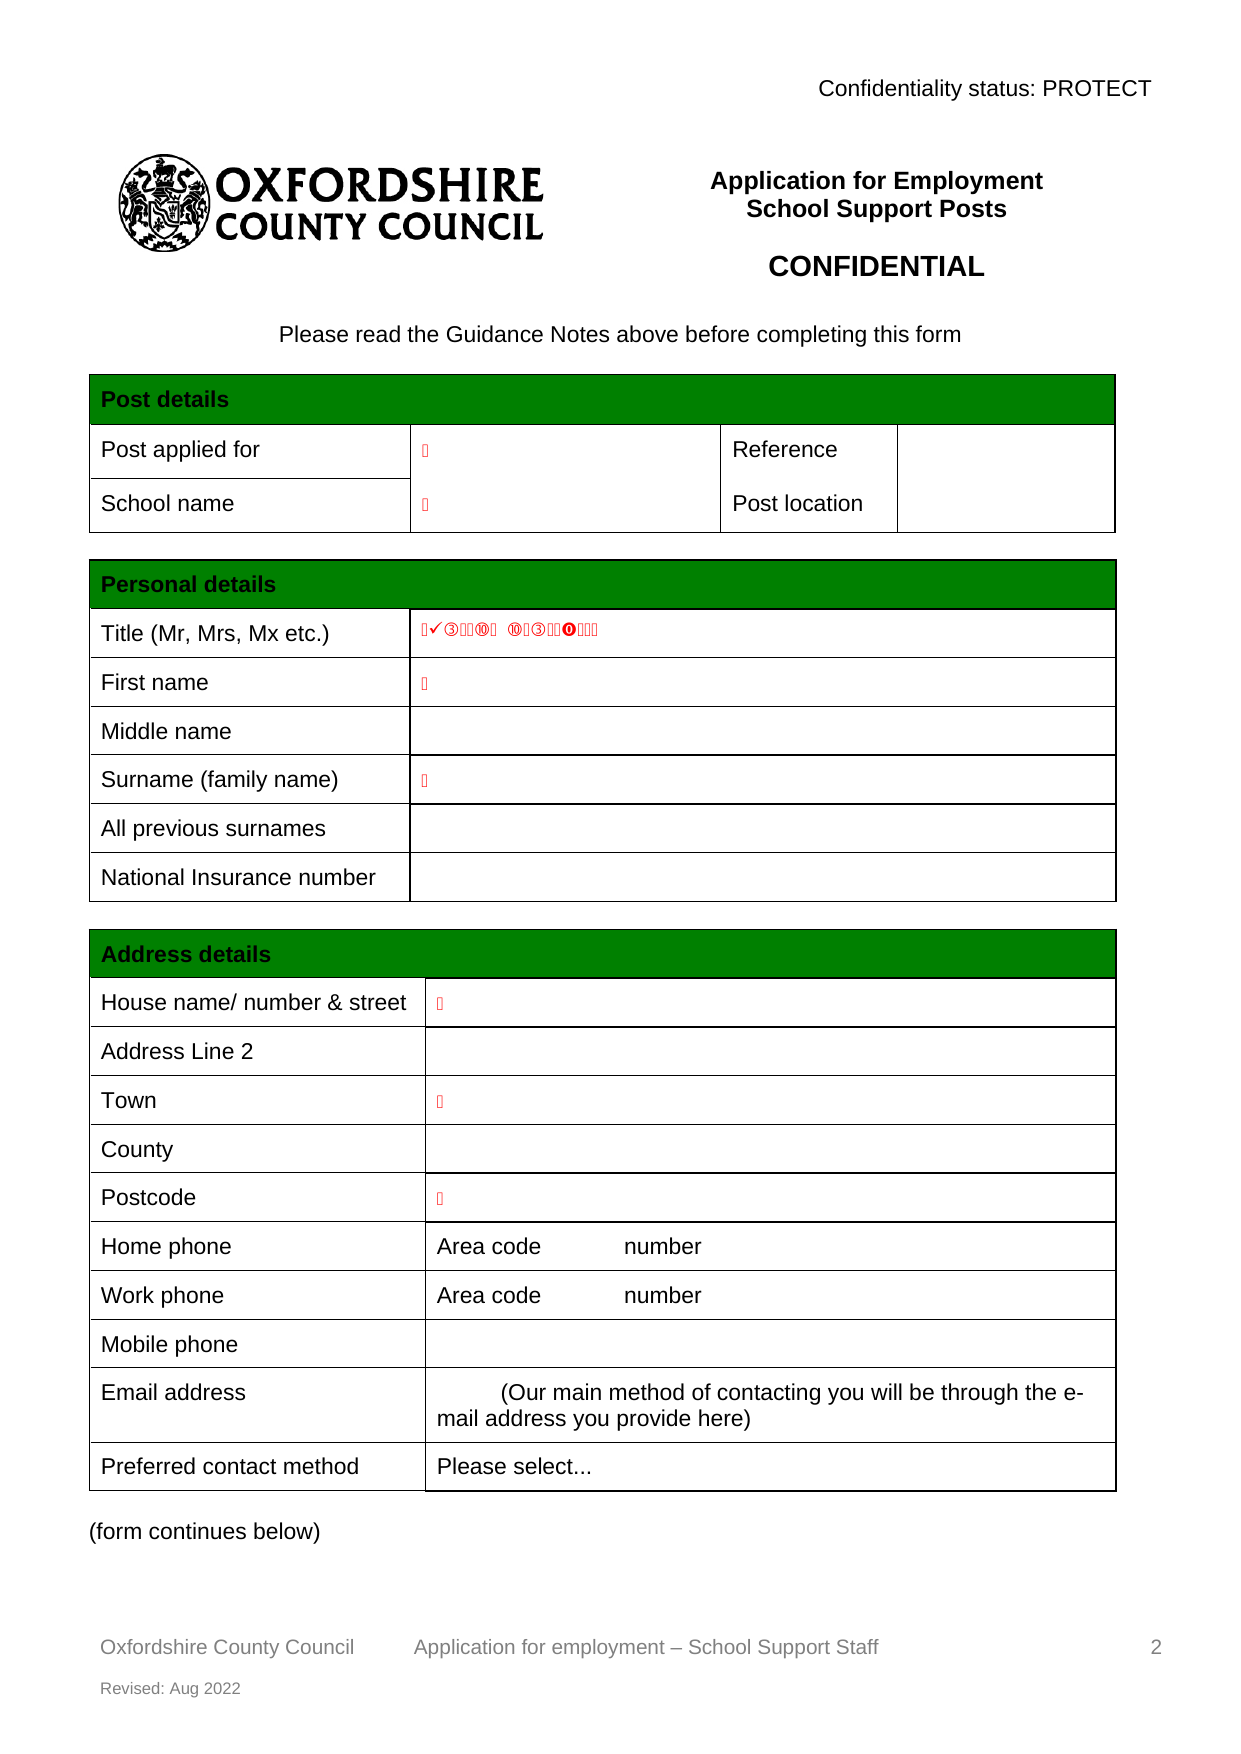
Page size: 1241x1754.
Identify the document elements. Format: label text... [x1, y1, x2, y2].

table_cell Address Line 2 [90, 1027, 425, 1075]
table_cell Reference [721, 425, 897, 478]
table_cell [426, 1028, 1115, 1075]
table_cell [411, 478, 720, 532]
table_cell [411, 425, 720, 478]
table_cell [411, 610, 1115, 657]
table_cell Area code number [426, 1271, 1115, 1318]
table_cell Mobile phone [90, 1320, 425, 1367]
table_cell [426, 1320, 1115, 1367]
table_cell First name [90, 658, 409, 706]
table_cell [426, 979, 1115, 1026]
table_cell Middle name [90, 707, 409, 754]
table_header Personal details [90, 561, 1115, 608]
table_header Address details [90, 930, 1115, 977]
table_cell [898, 425, 1114, 478]
table_header Application for Employment School Support Posts CONFIDENTIAL [620, 154, 1133, 294]
table_cell Area code number [426, 1223, 1115, 1270]
text (form continues below) [89, 1518, 1152, 1544]
table_cell School name [90, 479, 410, 532]
table_cell [411, 805, 1115, 852]
table_cell [411, 853, 1115, 901]
table_cell [426, 1174, 1115, 1221]
table_cell [411, 756, 1115, 803]
table_cell [426, 1125, 1115, 1172]
table_cell Email address [90, 1368, 425, 1442]
table_cell County [90, 1125, 425, 1172]
table_cell [426, 1443, 1115, 1490]
table_cell (Our main method of contacting you will be through the e-mail address you provide here) [426, 1368, 1115, 1442]
table_cell Post location [721, 478, 897, 532]
table_cell Title (Mr, Mrs, Mx etc.) [90, 609, 409, 657]
table_cell Surname (family name) [90, 755, 409, 803]
table_cell [898, 478, 1114, 532]
table_cell All previous surnames [90, 804, 409, 852]
text Please read the Guidance Notes above before completing this form [89, 321, 1152, 347]
table_cell Work phone [90, 1271, 425, 1318]
table_cell [411, 707, 1115, 754]
table_cell [426, 1076, 1115, 1123]
table_header Post details [90, 375, 1114, 424]
table_cell House name/ number & street [90, 978, 425, 1026]
table_cell Post applied for [90, 425, 410, 478]
table_cell National Insurance number [90, 853, 409, 901]
table_header [108, 154, 620, 294]
table_cell Postcode [90, 1173, 425, 1221]
table_cell Preferred contact method [90, 1443, 425, 1490]
table_cell Town [90, 1076, 425, 1123]
table_cell Home phone [90, 1222, 425, 1270]
table_cell [411, 658, 1115, 706]
